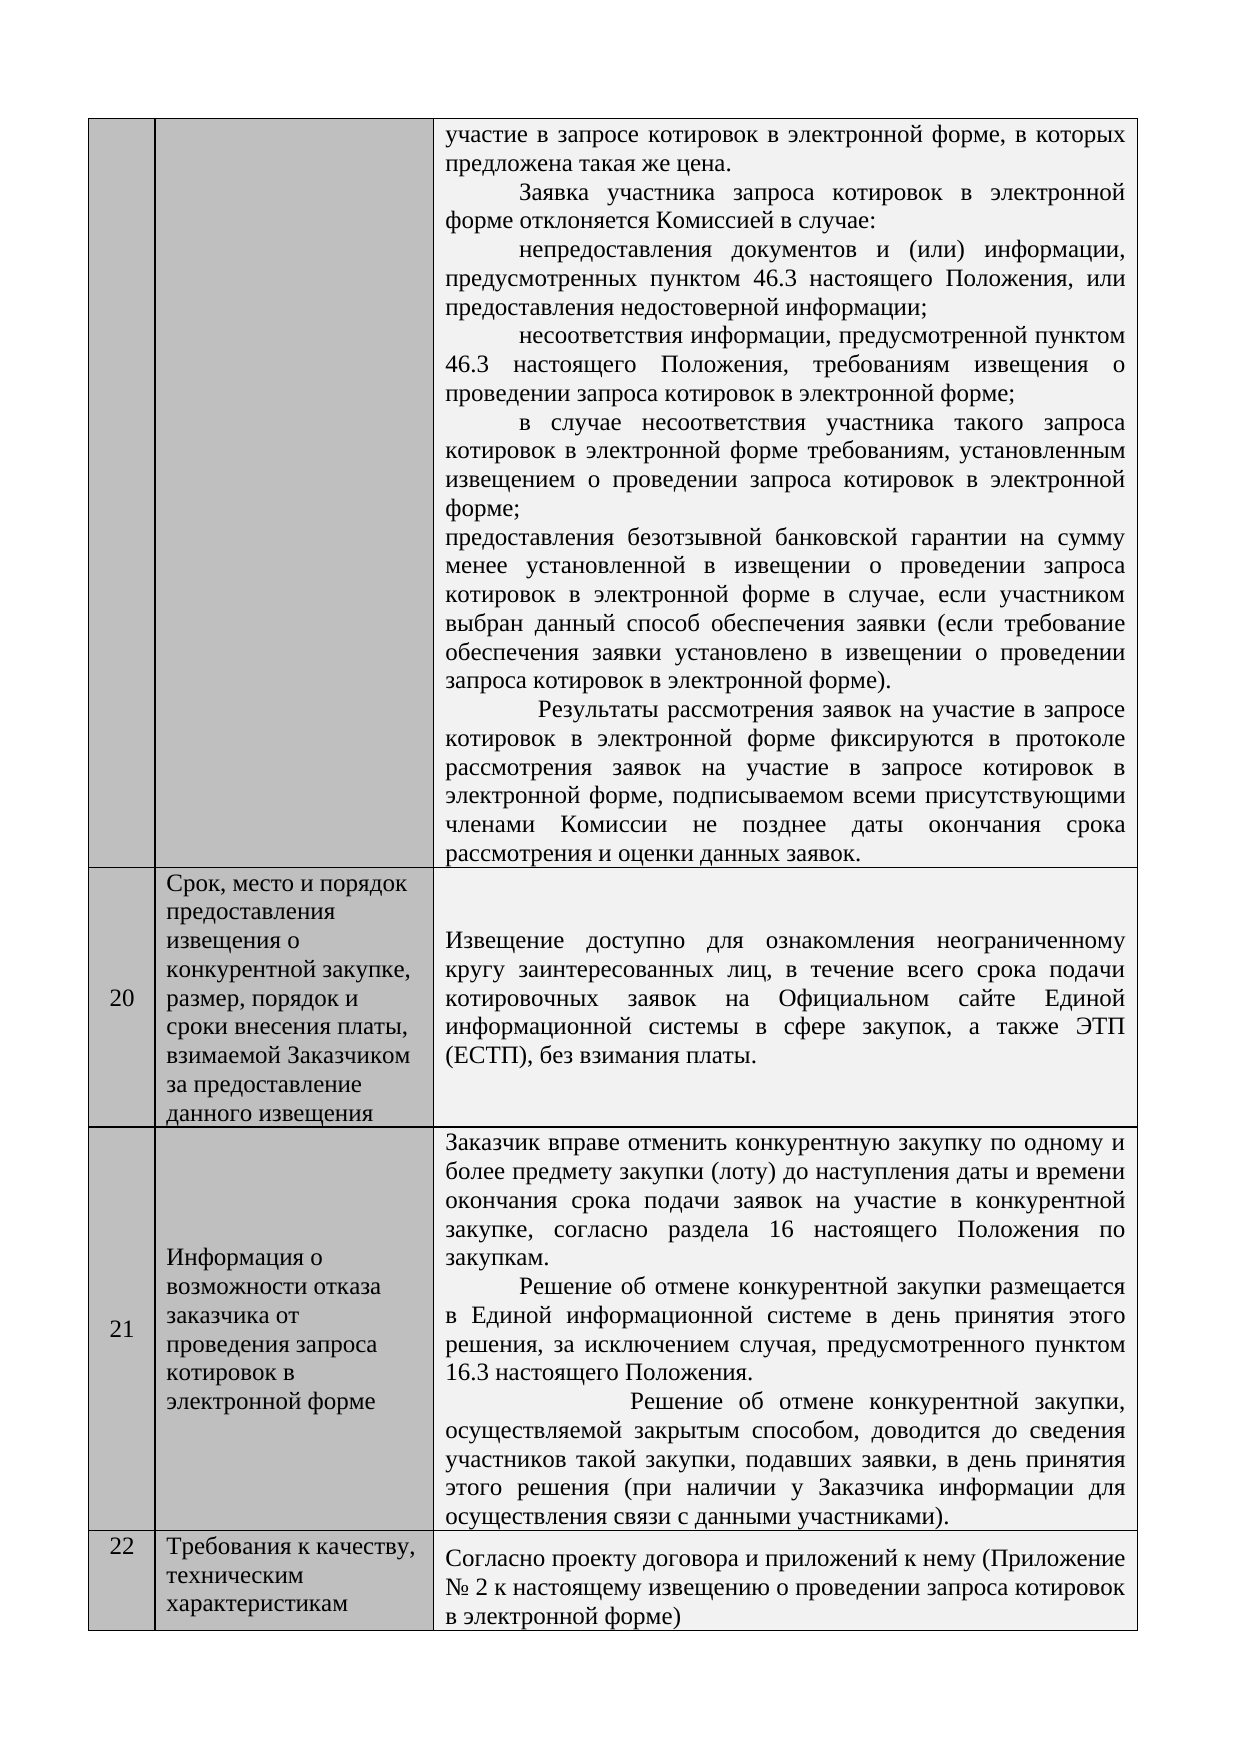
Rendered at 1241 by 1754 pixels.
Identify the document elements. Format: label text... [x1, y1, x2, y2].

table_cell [434, 1531, 1137, 1630]
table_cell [156, 1531, 433, 1630]
table_cell 19.1 [89, 119, 154, 867]
table_cell 20 [89, 868, 154, 1126]
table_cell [434, 119, 1137, 867]
table_cell Извещение доступно для ознакомления неограниченному кругу заинтересованных лиц, в течение всего срока подачи котировочных заявок на Официальном сайте Единой информационной системы в сфере закупок, а также ЭТП (ЕСТП), без взимания платы. [434, 868, 1137, 1126]
table_cell 22 [89, 1531, 154, 1630]
table_cell Заказчик вправе отменить конкурентную закупку по одному и более предмету закупки (лоту) до наступления даты и времени окончания срока подачи заявок на участие в конкурентной закупке, согласно раздела 16 настоящего Положения по закупкам. Решение об отмене конкурентной закупки размещается в Единой информационной системе в день принятия этого решения, за исключением случая, предусмотренного пунктом 16.3 настоящего Положения. Решение об отмене конкурентной закупки, осуществляемой закрытым способом, доводится до сведения участников такой закупки, подавших заявки, в день принятия этого решения (при наличии у Заказчика информации для осуществления связи с данными участниками). [434, 1128, 1137, 1530]
table_cell Срок, место и порядок предоставления извещения о конкурентной закупке, размер, порядок и сроки внесения платы, взимаемой Заказчиком за предоставление данного извещения [156, 868, 433, 1126]
table_cell 21 [89, 1128, 154, 1530]
table_cell Информация о возможности отказа заказчика от проведения запроса котировок в электронной форме [156, 1128, 433, 1530]
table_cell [156, 119, 433, 867]
